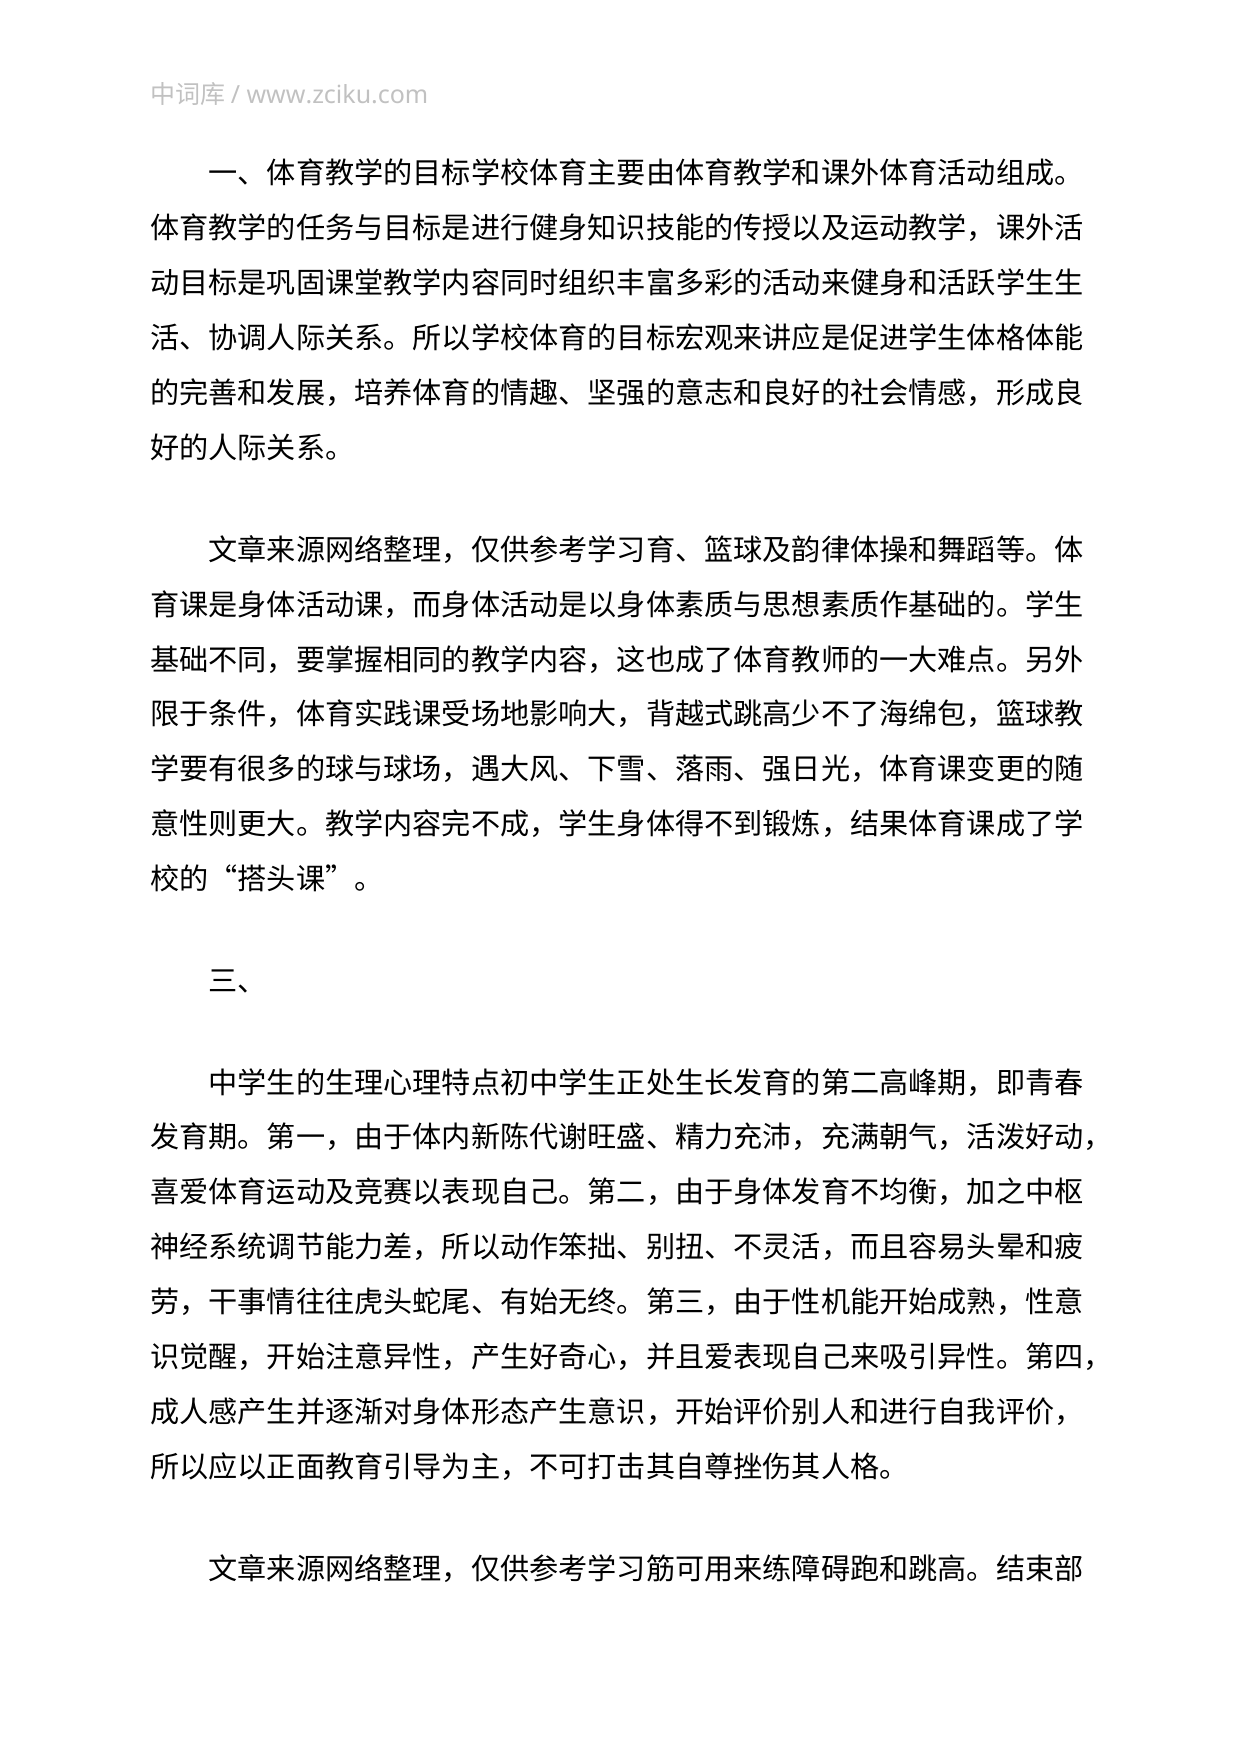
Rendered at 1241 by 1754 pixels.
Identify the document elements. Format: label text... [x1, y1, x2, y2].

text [150, 1545, 1090, 1587]
text 文章来源网络整理，仅供参考学习育、篮球及韵律体操和舞蹈等。体育课是身体活动课，而身体活动是以身体素质与思想素质作基础的。学生基础不同，要掌握相同的教学内容，这也成了体育教师的一大难点。另外限于条件，体育实践课受场地影响大，背越式跳高少不了海绵包，篮球教学要有很多的球与球场，遇大风、下雪、落雨、强日光，体育课变更的随意性则更大。教学内容完不成，学生身体得不到锻炼，结果体育课成了学校的“搭头课”。 [150, 526, 1090, 898]
text 中学生的生理心理特点初中学生正处生长发育的第二高峰期，即青春发育期。第一，由于体内新陈代谢旺盛、精力充沛，充满朝气，活泼好动，喜爱体育运动及竞赛以表现自己。第二，由于身体发育不均衡，加之中枢神经系统调节能力差，所以动作笨拙、别扭、不灵活，而且容易头晕和疲劳，干事情往往虎头蛇尾、有始无终。第三，由于性机能开始成熟，性意识觉醒，开始注意异性，产生好奇心，并且爱表现自己来吸引异性。第四，成人感产生并逐渐对身体形态产生意识，开始评价别人和进行自我评价，所以应以正面教育引导为主，不可打击其自尊挫伤其人格。 [150, 1059, 1090, 1486]
text 三、 [150, 957, 1090, 1000]
text 一、体育教学的目标学校体育主要由体育教学和课外体育活动组成。体育教学的任务与目标是进行健身知识技能的传授以及运动教学，课外活动目标是巩固课堂教学内容同时组织丰富多彩的活动来健身和活跃学生生活、协调人际关系。所以学校体育的目标宏观来讲应是促进学生体格体能的完善和发展，培养体育的情趣、坚强的意志和良好的社会情感，形成良好的人际关系。 [150, 150, 1090, 467]
